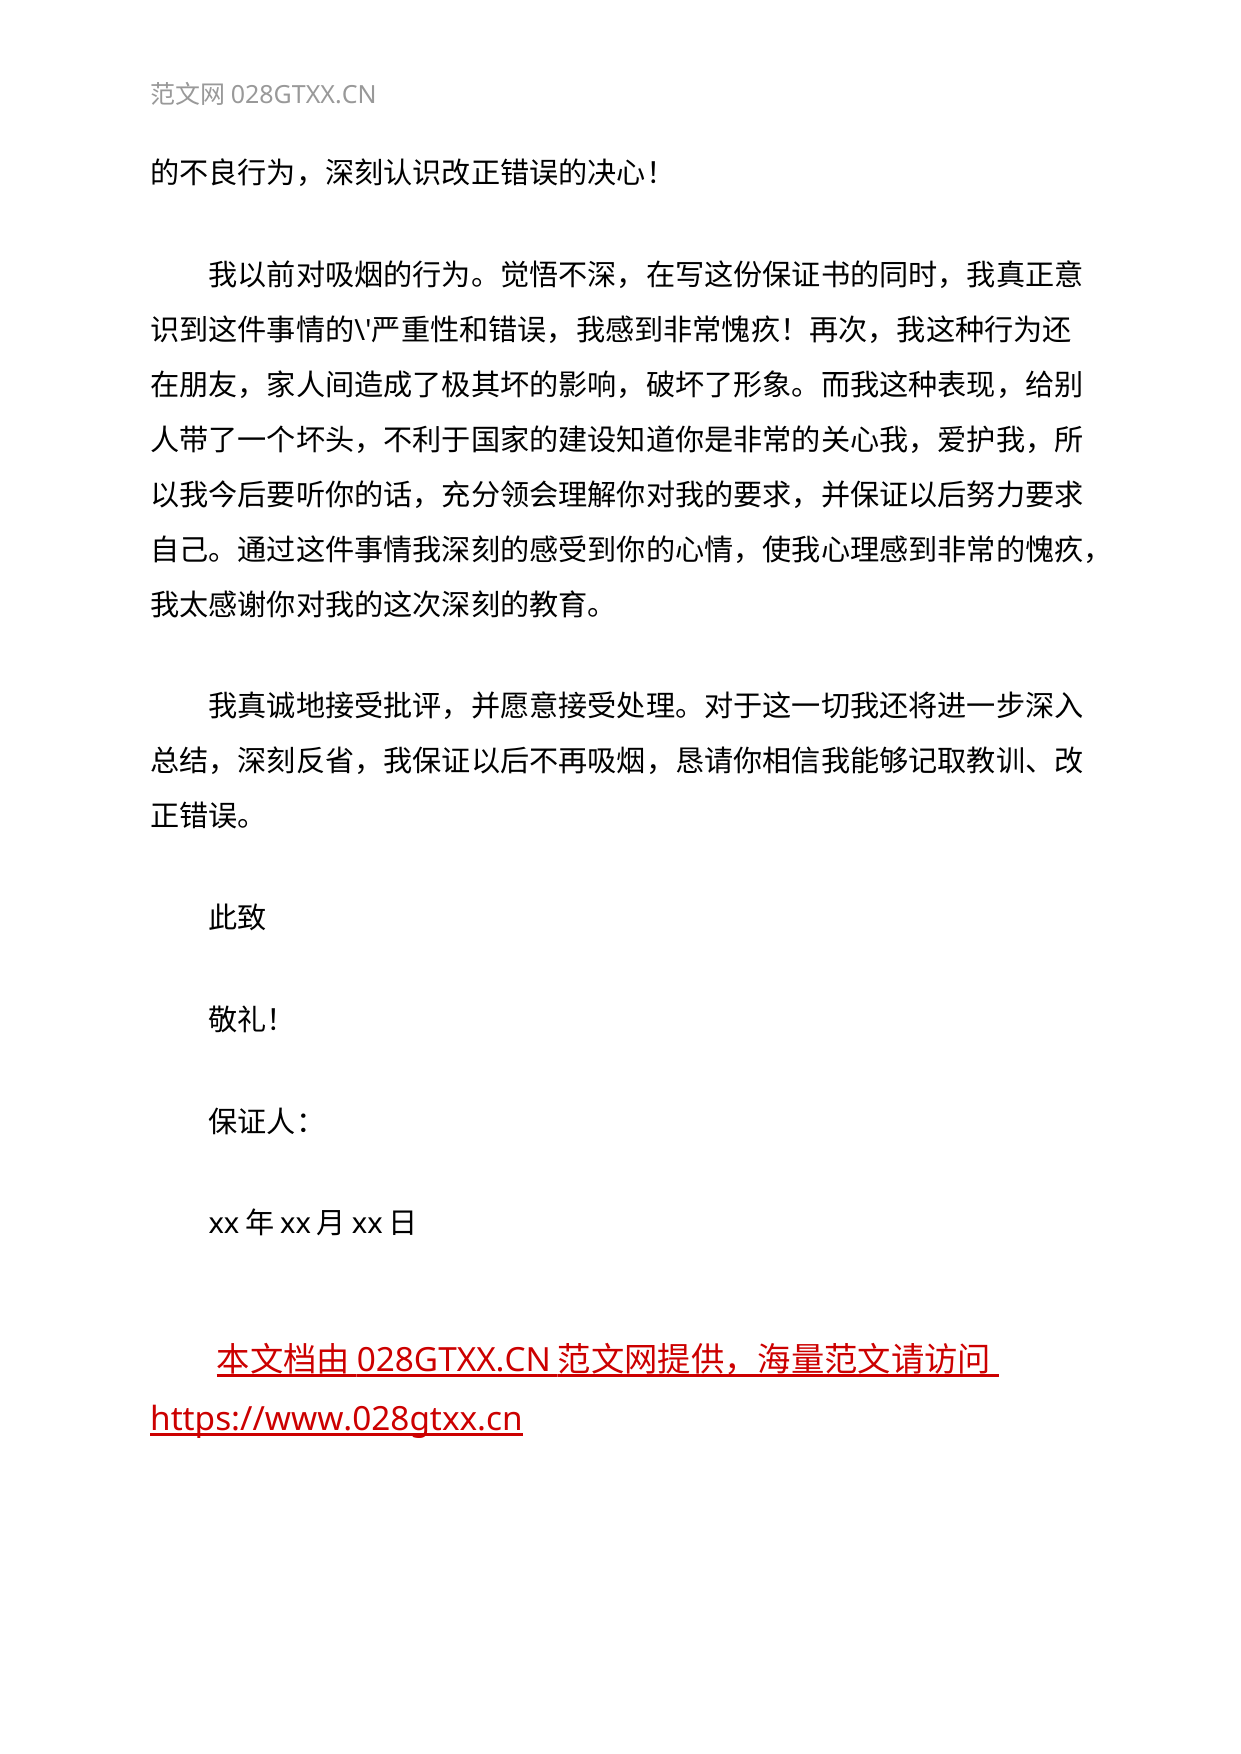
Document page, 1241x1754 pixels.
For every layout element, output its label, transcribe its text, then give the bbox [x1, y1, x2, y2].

text 敬礼！ [150, 996, 1090, 1039]
text 保证人： [150, 1098, 1090, 1140]
text 此致 [150, 894, 1090, 937]
text 我真诚地接受批评，并愿意接受处理。对于这一切我还将进一步深入总结，深刻反省，我保证以后不再吸烟，恳请你相信我能够记取教训、改正错误。 [150, 683, 1090, 835]
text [150, 150, 1090, 192]
text xx年xx月xx日 [150, 1200, 1090, 1242]
text 本文档由028GTXX.CN范文网提供，海量范文请访问 https://www.028gtxx.cn [150, 1333, 1090, 1441]
text 我以前对吸烟的行为。觉悟不深，在写这份保证书的同时，我真正意识到这件事情的\'严重性和错误，我感到非常愧疚！再次，我这种行为还在朋友，家人间造成了极其坏的影响，破坏了形象。而我这种表现，给别人带了一个坏头，不利于国家的建设知道你是非常的关心我，爱护我，所以我今后要听你的话，充分领会理解你对我的要求，并保证以后努力要求自己。通过这件事情我深刻的感受到你的心情，使我心理感到非常的愧疚，我太感谢你对我的这次深刻的教育。 [150, 252, 1090, 623]
